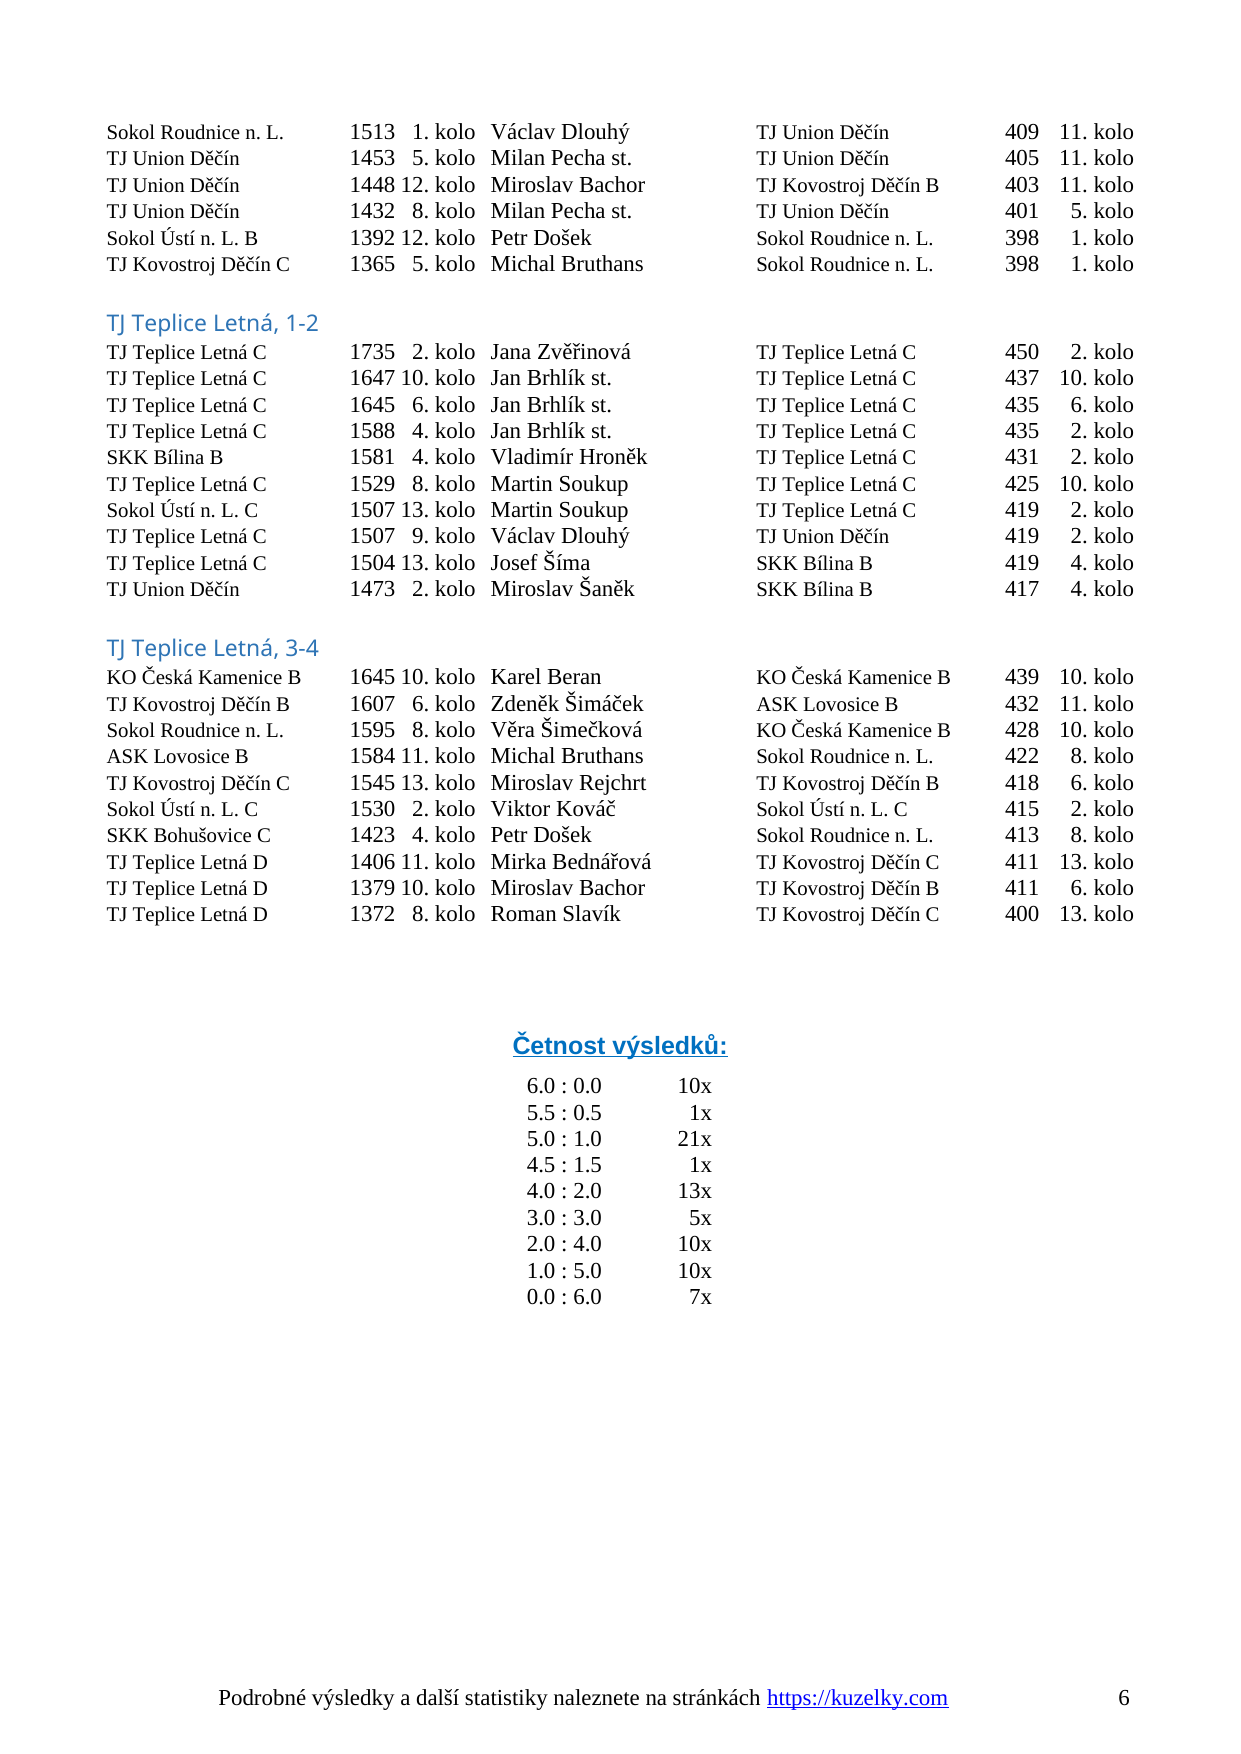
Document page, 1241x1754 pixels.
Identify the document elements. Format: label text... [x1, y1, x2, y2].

text 4.0 : 2.0 13x [106, 1178, 1134, 1204]
text Četnost výsledků: [94, 1031, 1145, 1060]
text TJ Kovostroj Děčín B 1607 6. kolo Zdeněk Šimáček ASK Lovosice B 432 11. kolo [106, 690, 1134, 716]
text 6.0 : 0.0 10x [106, 1072, 1134, 1098]
text Sokol Ústí n. L. C 1530 2. kolo Viktor Kováč Sokol Ústí n. L. C 415 2. kolo [106, 795, 1134, 821]
text 5.0 : 1.0 21x [106, 1125, 1134, 1151]
text TJ Teplice Letná D 1406 11. kolo Mirka Bednářová TJ Kovostroj Děčín C 411 13. kolo [106, 848, 1134, 874]
text 2.0 : 4.0 10x [106, 1230, 1134, 1257]
text Sokol Ústí n. L. C 1507 13. kolo Martin Soukup TJ Teplice Letná C 419 2. kolo [106, 496, 1134, 522]
text TJ Union Děčín 1432 8. kolo Milan Pecha st. TJ Union Děčín 401 5. kolo [106, 197, 1134, 223]
subtitle TJ Teplice Letná, 3-4 [106, 632, 1134, 663]
text 4.5 : 1.5 1x [106, 1151, 1134, 1178]
text SKK Bílina B 1581 4. kolo Vladimír Hroněk TJ Teplice Letná C 431 2. kolo [106, 443, 1134, 470]
text 5.5 : 0.5 1x [106, 1098, 1134, 1125]
text ASK Lovosice B 1584 11. kolo Michal Bruthans Sokol Roudnice n. L. 422 8. kolo [106, 742, 1134, 769]
text TJ Teplice Letná C 1588 4. kolo Jan Brhlík st. TJ Teplice Letná C 435 2. kolo [106, 417, 1134, 443]
text KO Česká Kamenice B 1645 10. kolo Karel Beran KO Česká Kamenice B 439 10. kolo [106, 663, 1134, 690]
text TJ Teplice Letná C 1735 2. kolo Jana Zvěřinová TJ Teplice Letná C 450 2. kolo [106, 338, 1134, 364]
subtitle TJ Teplice Letná, 1-2 [106, 307, 1134, 338]
text TJ Kovostroj Děčín C 1545 13. kolo Miroslav Rejchrt TJ Kovostroj Děčín B 418 6. kolo [106, 769, 1134, 795]
text Sokol Roudnice n. L. 1595 8. kolo Věra Šimečková KO Česká Kamenice B 428 10. kolo [106, 716, 1134, 742]
text 0.0 : 6.0 7x [106, 1283, 1134, 1309]
text Sokol Roudnice n. L. 1513 1. kolo Václav Dlouhý TJ Union Děčín 409 11. kolo [106, 118, 1134, 144]
text TJ Teplice Letná C 1507 9. kolo Václav Dlouhý TJ Union Děčín 419 2. kolo [106, 522, 1134, 549]
text SKK Bohušovice C 1423 4. kolo Petr Došek Sokol Roudnice n. L. 413 8. kolo [106, 821, 1134, 848]
text TJ Union Děčín 1473 2. kolo Miroslav Šaněk SKK Bílina B 417 4. kolo [106, 575, 1134, 602]
text 3.0 : 3.0 5x [106, 1204, 1134, 1230]
text TJ Teplice Letná D 1379 10. kolo Miroslav Bachor TJ Kovostroj Děčín B 411 6. kolo [106, 874, 1134, 901]
text TJ Union Děčín 1448 12. kolo Miroslav Bachor TJ Kovostroj Děčín B 403 11. kolo [106, 171, 1134, 197]
text Sokol Ústí n. L. B 1392 12. kolo Petr Došek Sokol Roudnice n. L. 398 1. kolo [106, 223, 1134, 250]
text TJ Teplice Letná C 1504 13. kolo Josef Šíma SKK Bílina B 419 4. kolo [106, 549, 1134, 575]
text TJ Kovostroj Děčín C 1365 5. kolo Michal Bruthans Sokol Roudnice n. L. 398 1. kolo [106, 250, 1134, 276]
text TJ Teplice Letná C 1647 10. kolo Jan Brhlík st. TJ Teplice Letná C 437 10. kolo [106, 364, 1134, 391]
text TJ Teplice Letná C 1645 6. kolo Jan Brhlík st. TJ Teplice Letná C 435 6. kolo [106, 391, 1134, 417]
text TJ Teplice Letná D 1372 8. kolo Roman Slavík TJ Kovostroj Děčín C 400 13. kolo [106, 901, 1134, 927]
text TJ Union Děčín 1453 5. kolo Milan Pecha st. TJ Union Děčín 405 11. kolo [106, 144, 1134, 171]
text TJ Teplice Letná C 1529 8. kolo Martin Soukup TJ Teplice Letná C 425 10. kolo [106, 470, 1134, 496]
text 1.0 : 5.0 10x [106, 1257, 1134, 1283]
